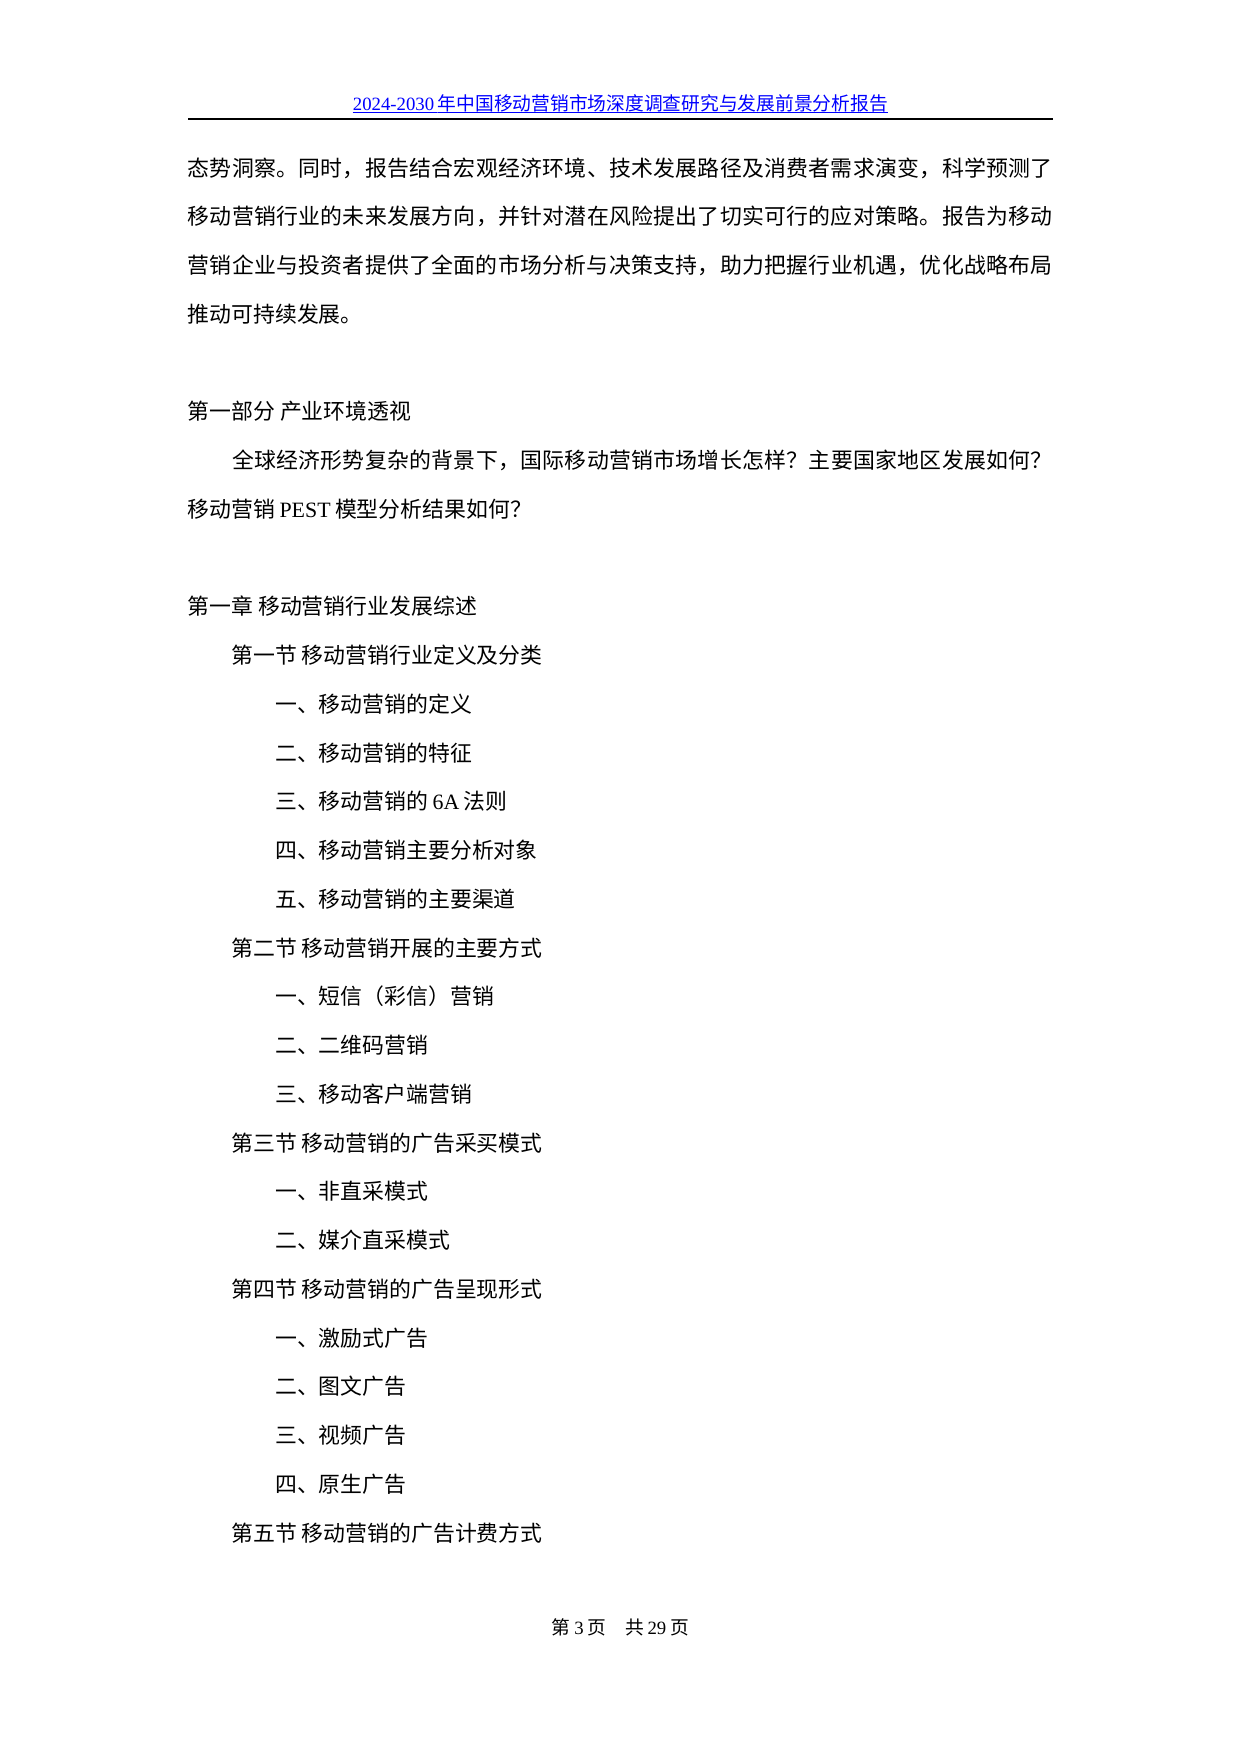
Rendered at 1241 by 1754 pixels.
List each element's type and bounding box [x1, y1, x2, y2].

text [187, 150, 1053, 1548]
